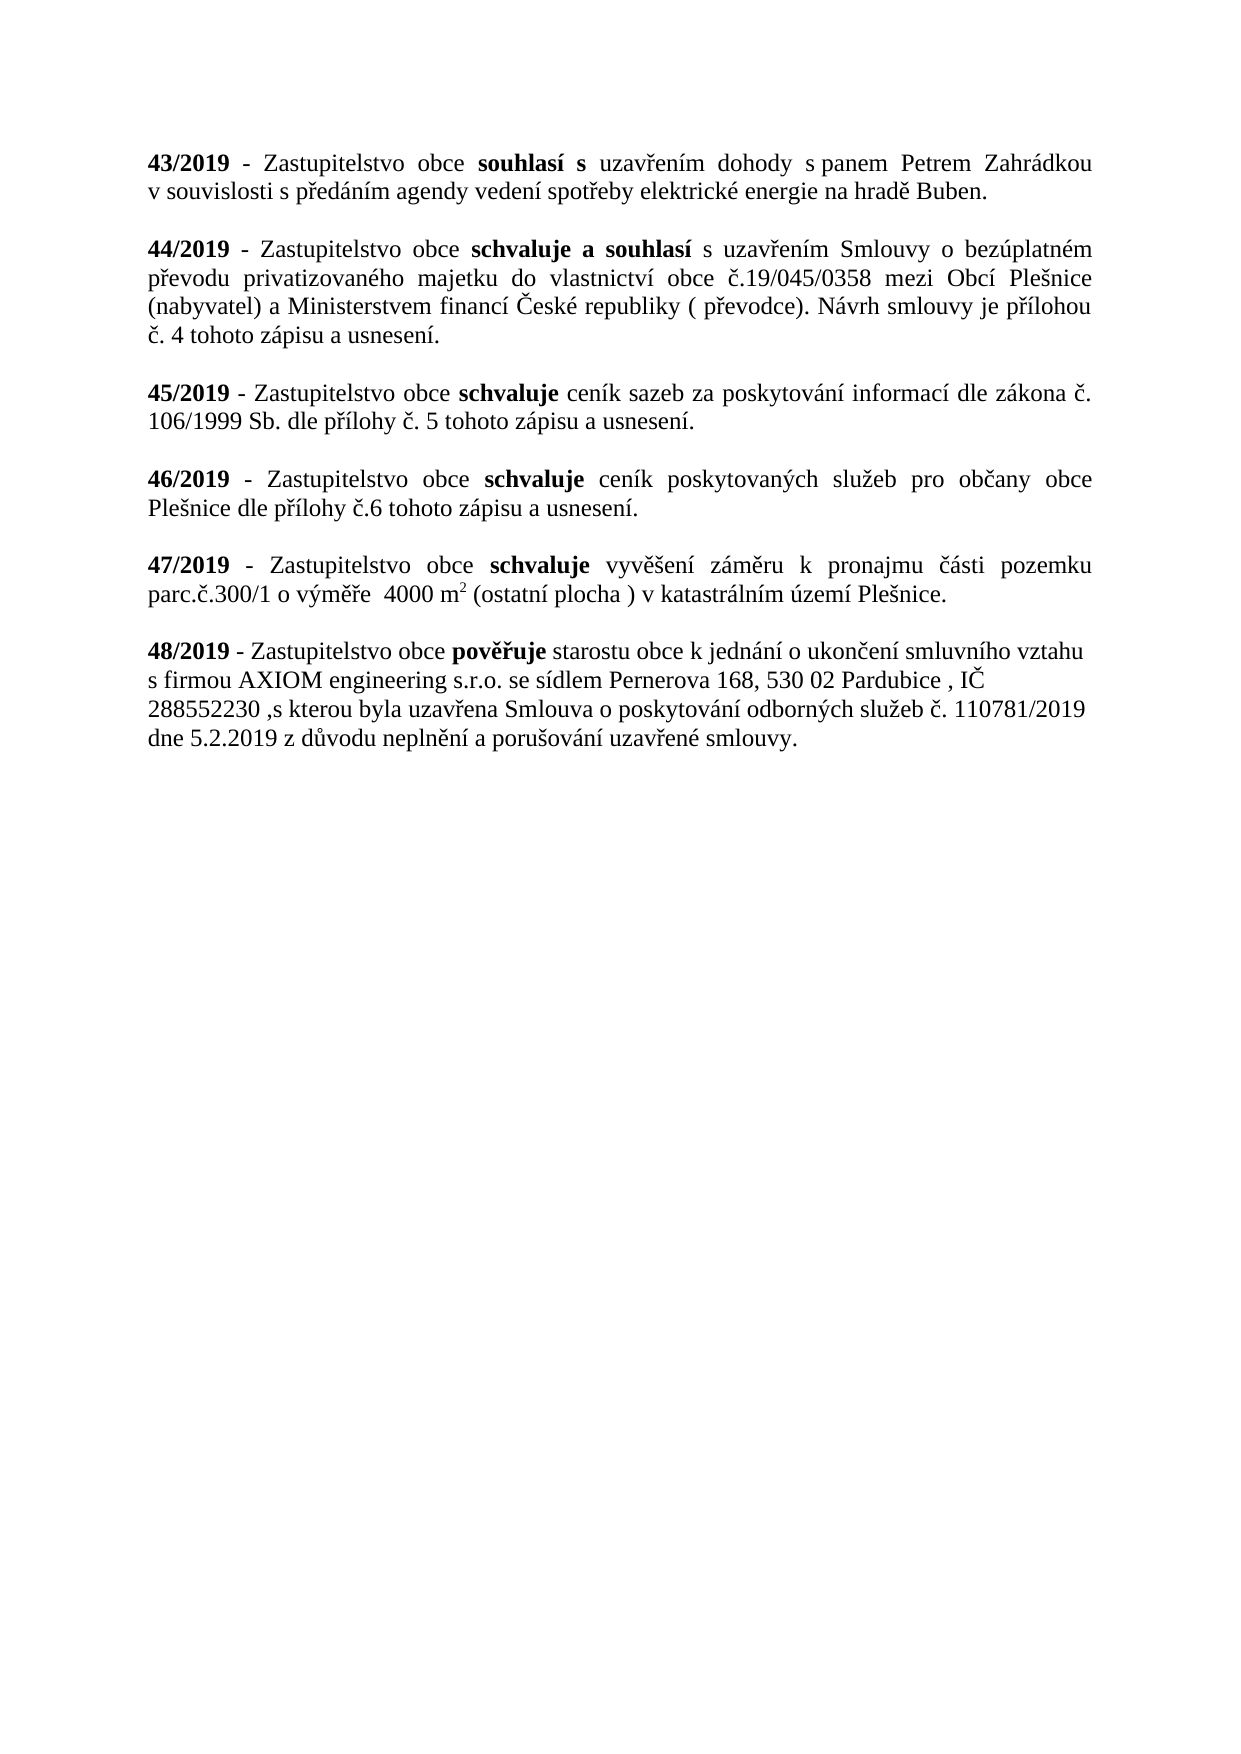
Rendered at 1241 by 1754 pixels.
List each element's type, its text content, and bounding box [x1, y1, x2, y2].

text 43/2019 - Zastupitelstvo obce souhlasí s uzavřením dohody s panem Petrem Zahrádkou v souvislosti s předáním agendy vedení spotřeby elektrické energie na hradě Buben. [148, 148, 1093, 205]
text 48/2019 - Zastupitelstvo obce pověřuje starostu obce k jednání o ukončení smluvního vztahu s firmou AXIOM engineering s.r.o. se sídlem Pernerova 168, 530 02 Pardubice , IČ 288552230 ,s kterou byla uzavřena Smlouva o poskytování odborných služeb č. 110781/2019 dne 5.2.2019 z důvodu neplnění a porušování uzavřené smlouvy. [148, 636, 1093, 751]
text 44/2019 - Zastupitelstvo obce schvaluje a souhlasí s uzavřením Smlouvy o bezúplatném převodu privatizovaného majetku do vlastnictví obce č.19/045/0358 mezi Obcí Plešnice (nabyvatel) a Ministerstvem financí České republiky ( převodce). Návrh smlouvy je přílohou č. 4 tohoto zápisu a usnesení. [148, 234, 1093, 349]
text 46/2019 - Zastupitelstvo obce schvaluje ceník poskytovaných služeb pro občany obce Plešnice dle přílohy č.6 tohoto zápisu a usnesení. [148, 464, 1093, 521]
text 45/2019 - Zastupitelstvo obce schvaluje ceník sazeb za poskytování informací dle zákona č. 106/1999 Sb. dle přílohy č. 5 tohoto zápisu a usnesení. [148, 378, 1093, 435]
text 47/2019 - Zastupitelstvo obce schvaluje vyvěšení záměru k pronajmu části pozemku parc.č.300/1 o výměře 4000 m2 (ostatní plocha ) v katastrálním území Plešnice. [148, 550, 1093, 608]
